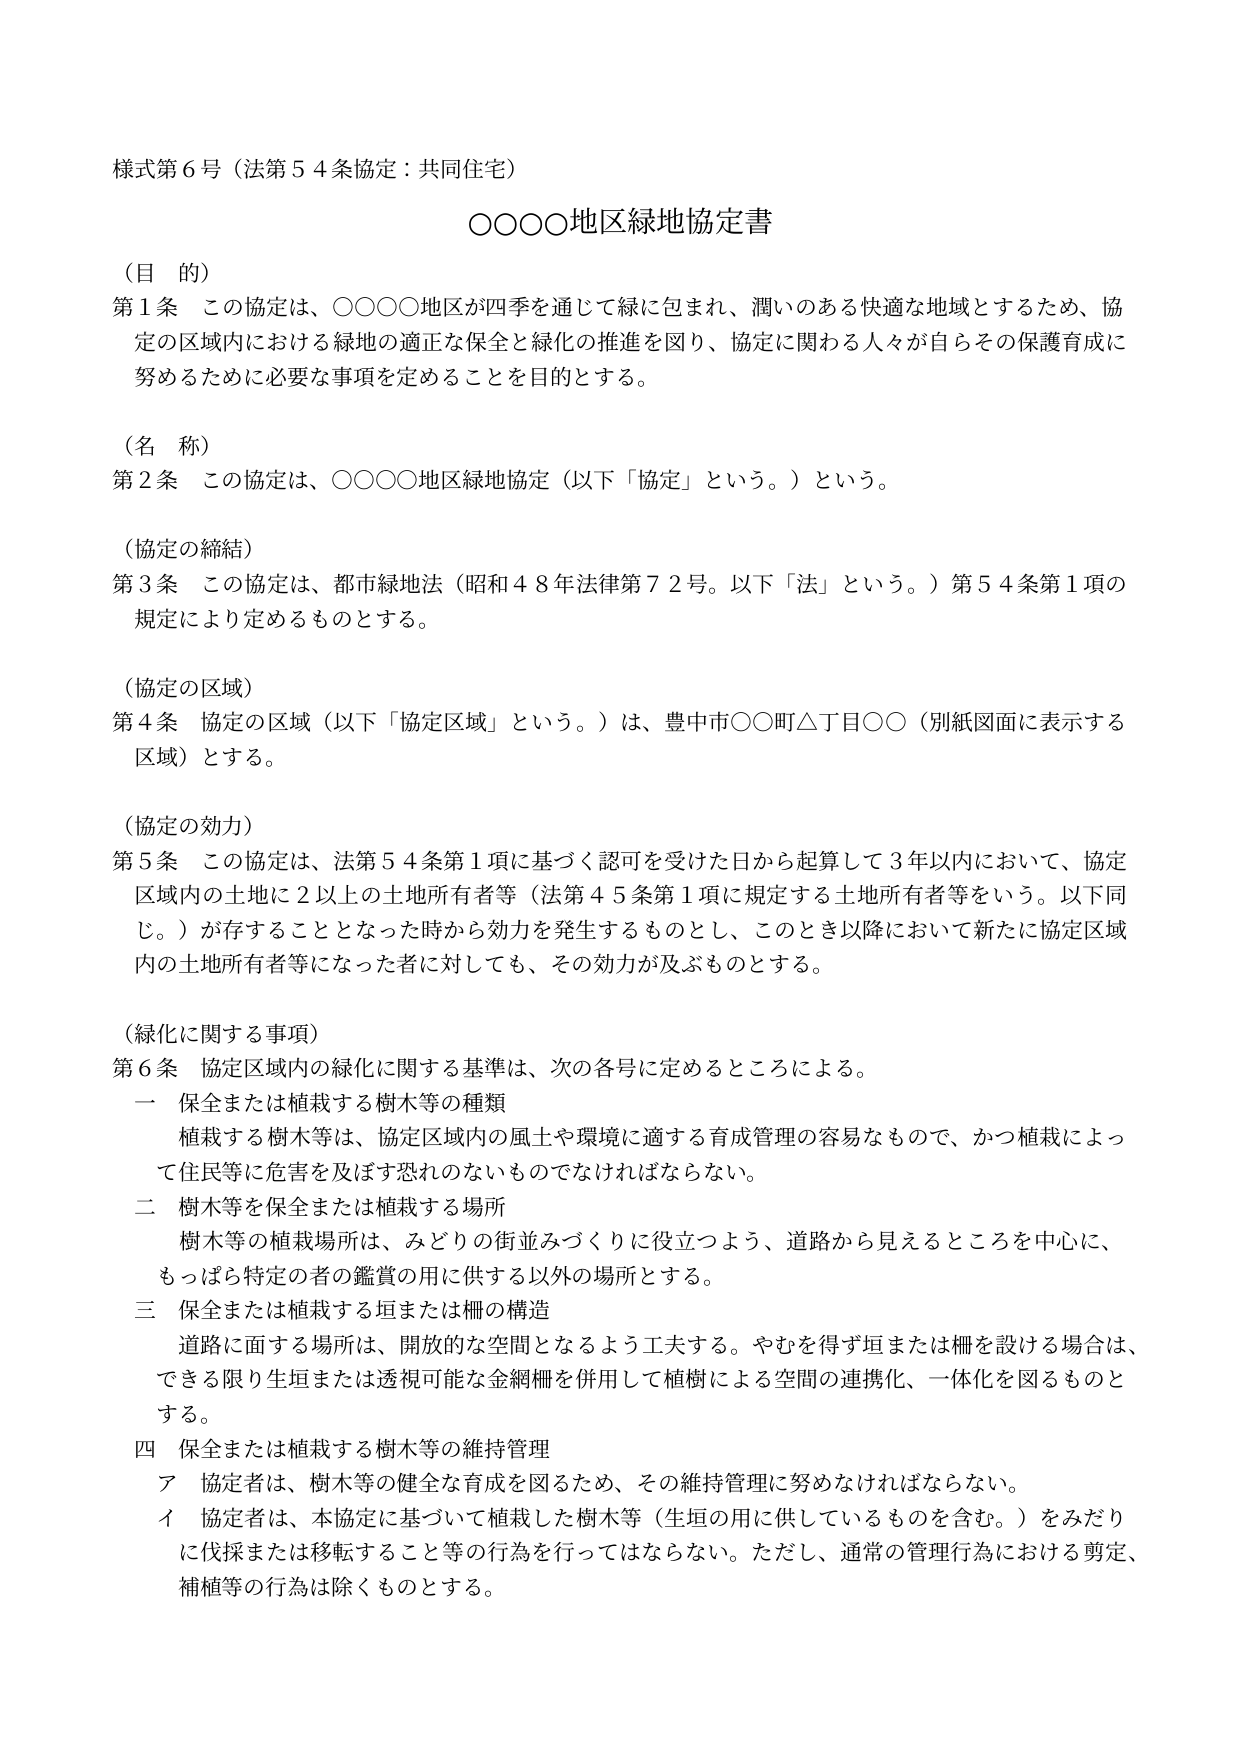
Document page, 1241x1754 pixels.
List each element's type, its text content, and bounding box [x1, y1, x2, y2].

text 様式第６号（法第５４条協定：共同住宅） [112, 151, 1128, 185]
text 第１条 この協定は、○○○○地区が四季を通じて緑に包まれ、潤いのある快適な地域とするため、協定の区域内における緑地の適正な保全と緑化の推進を図り、協定に関わる人々が自らその保護育成に努めるために必要な事項を定めることを目的とする。 [112, 289, 1128, 393]
text 第６条 協定区域内の緑化に関する基準は、次の各号に定めるところによる。 [112, 1050, 1128, 1084]
text （名 称） [112, 427, 1128, 462]
text イ 協定者は、本協定に基づいて植栽した樹木等（生垣の用に供しているものを含む。）をみだりに伐採または移転すること等の行為を行ってはならない。ただし、通常の管理行為における剪定、補植等の行為は除くものとする。 [112, 1499, 1128, 1603]
text 第４条 協定の区域（以下「協定区域」という。）は、豊中市○○町△丁目○○（別紙図面に表示する区域）とする。 [112, 704, 1128, 773]
text 植栽する樹木等は、協定区域内の風土や環境に適する育成管理の容易なもので、かつ植栽によって住民等に危害を及ぼす恐れのないものでなければならない。 [112, 1119, 1128, 1188]
text 第３条 この協定は、都市緑地法（昭和４８年法律第７２号。以下「法」という。）第５４条第１項の規定により定めるものとする。 [112, 566, 1128, 635]
text 三 保全または植栽する垣または柵の構造 [112, 1292, 1128, 1327]
text 一 保全または植栽する樹木等の種類 [112, 1084, 1128, 1119]
text ○○○○地区緑地協定書 [112, 185, 1128, 254]
text 道路に面する場所は、開放的な空間となるよう工夫する。やむを得ず垣または柵を設ける場合は、できる限り生垣または透視可能な金網柵を併用して植樹による空間の連携化、一体化を図るものとする。 [112, 1327, 1128, 1430]
text （協定の締結） [112, 531, 1128, 566]
text 二 樹木等を保全または植栽する場所 [112, 1188, 1128, 1223]
text （緑化に関する事項） [112, 1015, 1128, 1050]
text （目 的） [112, 254, 1128, 289]
text 四 保全または植栽する樹木等の維持管理 [112, 1430, 1128, 1465]
text ア 協定者は、樹木等の健全な育成を図るため、その維持管理に努めなければならない。 [112, 1465, 1128, 1499]
text （協定の効力） [112, 808, 1128, 842]
text （協定の区域） [112, 669, 1128, 704]
text 第５条 この協定は、法第５４条第１項に基づく認可を受けた日から起算して３年以内において、協定区域内の土地に２以上の土地所有者等（法第４５条第１項に規定する土地所有者等をいう。以下同じ。）が存することとなった時から効力を発生するものとし、このとき以降において新たに協定区域内の土地所有者等になった者に対しても、その効力が及ぶものとする。 [112, 842, 1128, 981]
text 樹木等の植栽場所は、みどりの街並みづくりに役立つよう、道路から見えるところを中心に、もっぱら特定の者の鑑賞の用に供する以外の場所とする。 [112, 1223, 1128, 1292]
text 第２条 この協定は、○○○○地区緑地協定（以下「協定」という。）という。 [112, 462, 1128, 497]
